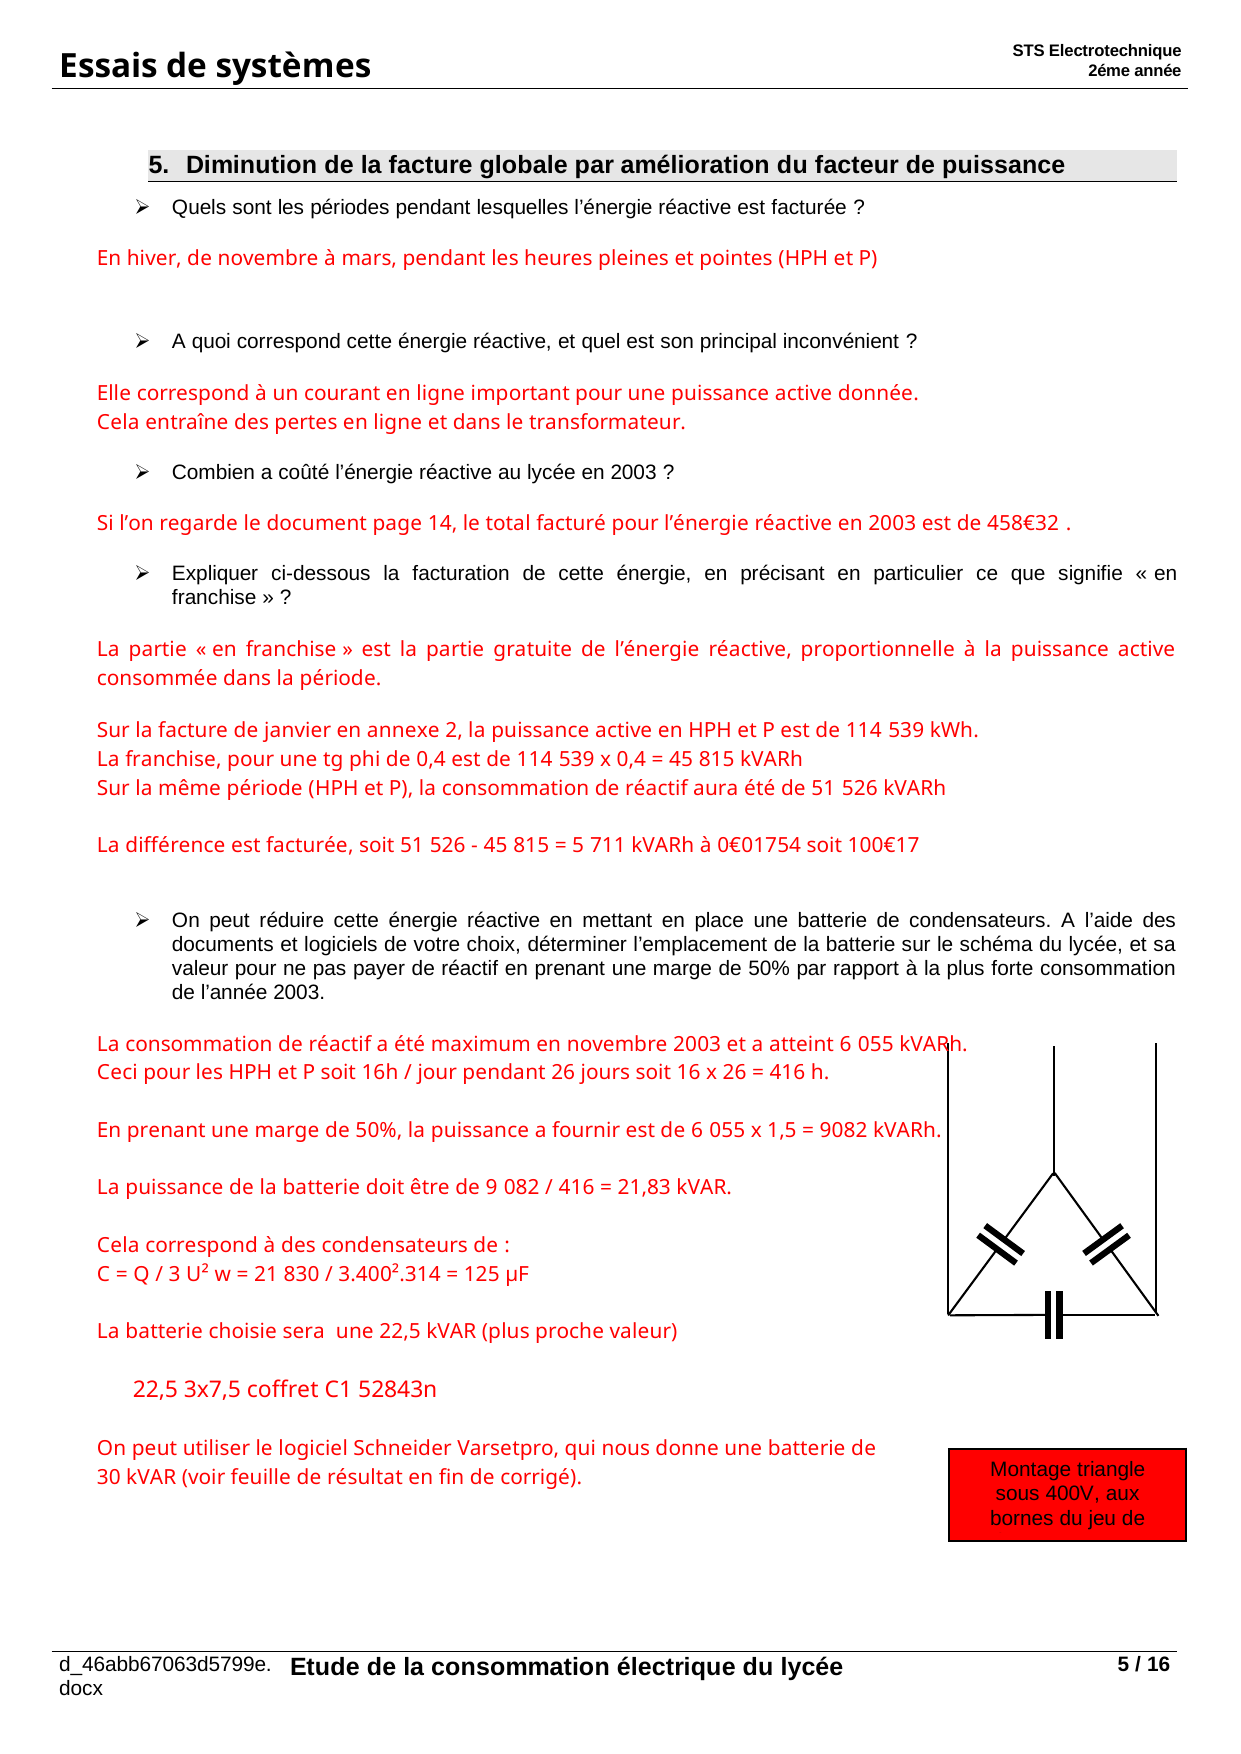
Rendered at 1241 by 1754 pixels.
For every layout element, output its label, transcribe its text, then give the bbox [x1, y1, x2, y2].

text La consommation de réactif a été maximum en novembre 2003 et a atteint 6 055 kVARh. [97, 1028, 1177, 1057]
list Quels sont les périodes pendant lesquelles l’énergie réactive est facturée ? [134, 194, 1177, 219]
text La différence est facturée, soit 51 526 - 45 815 = 5 711 kVARh à 0€01754 soit 100€17 [97, 830, 1177, 859]
text La puissance de la batterie doit être de 9 082 / 416 = 21,83 kVAR. [97, 1172, 1177, 1201]
text La batterie choisie sera une 22,5 kVAR (plus proche valeur) [59, 1316, 1177, 1344]
text 30 kVAR (voir feuille de résultat en fin de corrigé). [97, 1462, 948, 1490]
text La franchise, pour une tg phi de 0,4 est de 114 539 x 0,4 = 45 815 kVARh [97, 744, 1177, 773]
list Combien a coûté l’énergie réactive au lycée en 2003 ? [134, 460, 1177, 484]
text Si l’on regarde le document page 14, le total facturé pour l’énergie réactive en 2003 est de 458€32 . [97, 508, 1177, 537]
text On peut utiliser le logiciel Schneider Varsetpro, qui nous donne une batterie de [97, 1433, 1177, 1461]
text En prenant une marge de 50%, la puissance a fournir est de 6 055 x 1,5 = 9082 kVARh. [97, 1115, 1177, 1143]
text 22,5 3x7,5 coffret C1 52843n [59, 1373, 1177, 1404]
text Sur la même période (HPH et P), la consommation de réactif aura été de 51 526 kVARh [97, 773, 1177, 801]
text En hiver, de novembre à mars, pendant les heures pleines et pointes (HPH et P) [97, 243, 1177, 272]
text Ceci pour les HPH et P soit 16h / jour pendant 26 jours soit 16 x 26 = 416 h. [97, 1057, 1177, 1086]
text Cela correspond à des condensateurs de : [97, 1230, 1177, 1258]
list A quoi correspond cette énergie réactive, et quel est son principal inconvénient ? [134, 329, 1177, 353]
list Expliquer ci-dessous la facturation de cette énergie, en précisant en particulier ce que signifie « en franchise » ? [134, 561, 1177, 609]
text C = Q / 3 U² w = 21 830 / 3.400².314 = 125 µF [97, 1258, 1177, 1287]
list On peut réduire cette énergie réactive en mettant en place une batterie de condensateurs. A l’aide des documents et logiciels de votre choix, déterminer l’emplacement de la batterie sur le schéma du lycée, et sa valeur pour ne pas payer de réactif en prenant une marge de 50% par rapport à la plus forte consommation de l’année 2003. [134, 908, 1177, 1004]
subtitle Diminution de la facture globale par amélioration du facteur de puissance [148, 150, 1177, 181]
text Cela entraîne des pertes en ligne et dans le transformateur. [97, 407, 1177, 435]
text La partie « en franchise » est la partie gratuite de l’énergie réactive, proportionnelle à la puissance active consommée dans la période. [97, 634, 1177, 691]
text Elle correspond à un courant en ligne important pour une puissance active donnée. [97, 378, 1177, 406]
text Sur la facture de janvier en annexe 2, la puissance active en HPH et P est de 114 539 kWh. [97, 715, 1177, 744]
